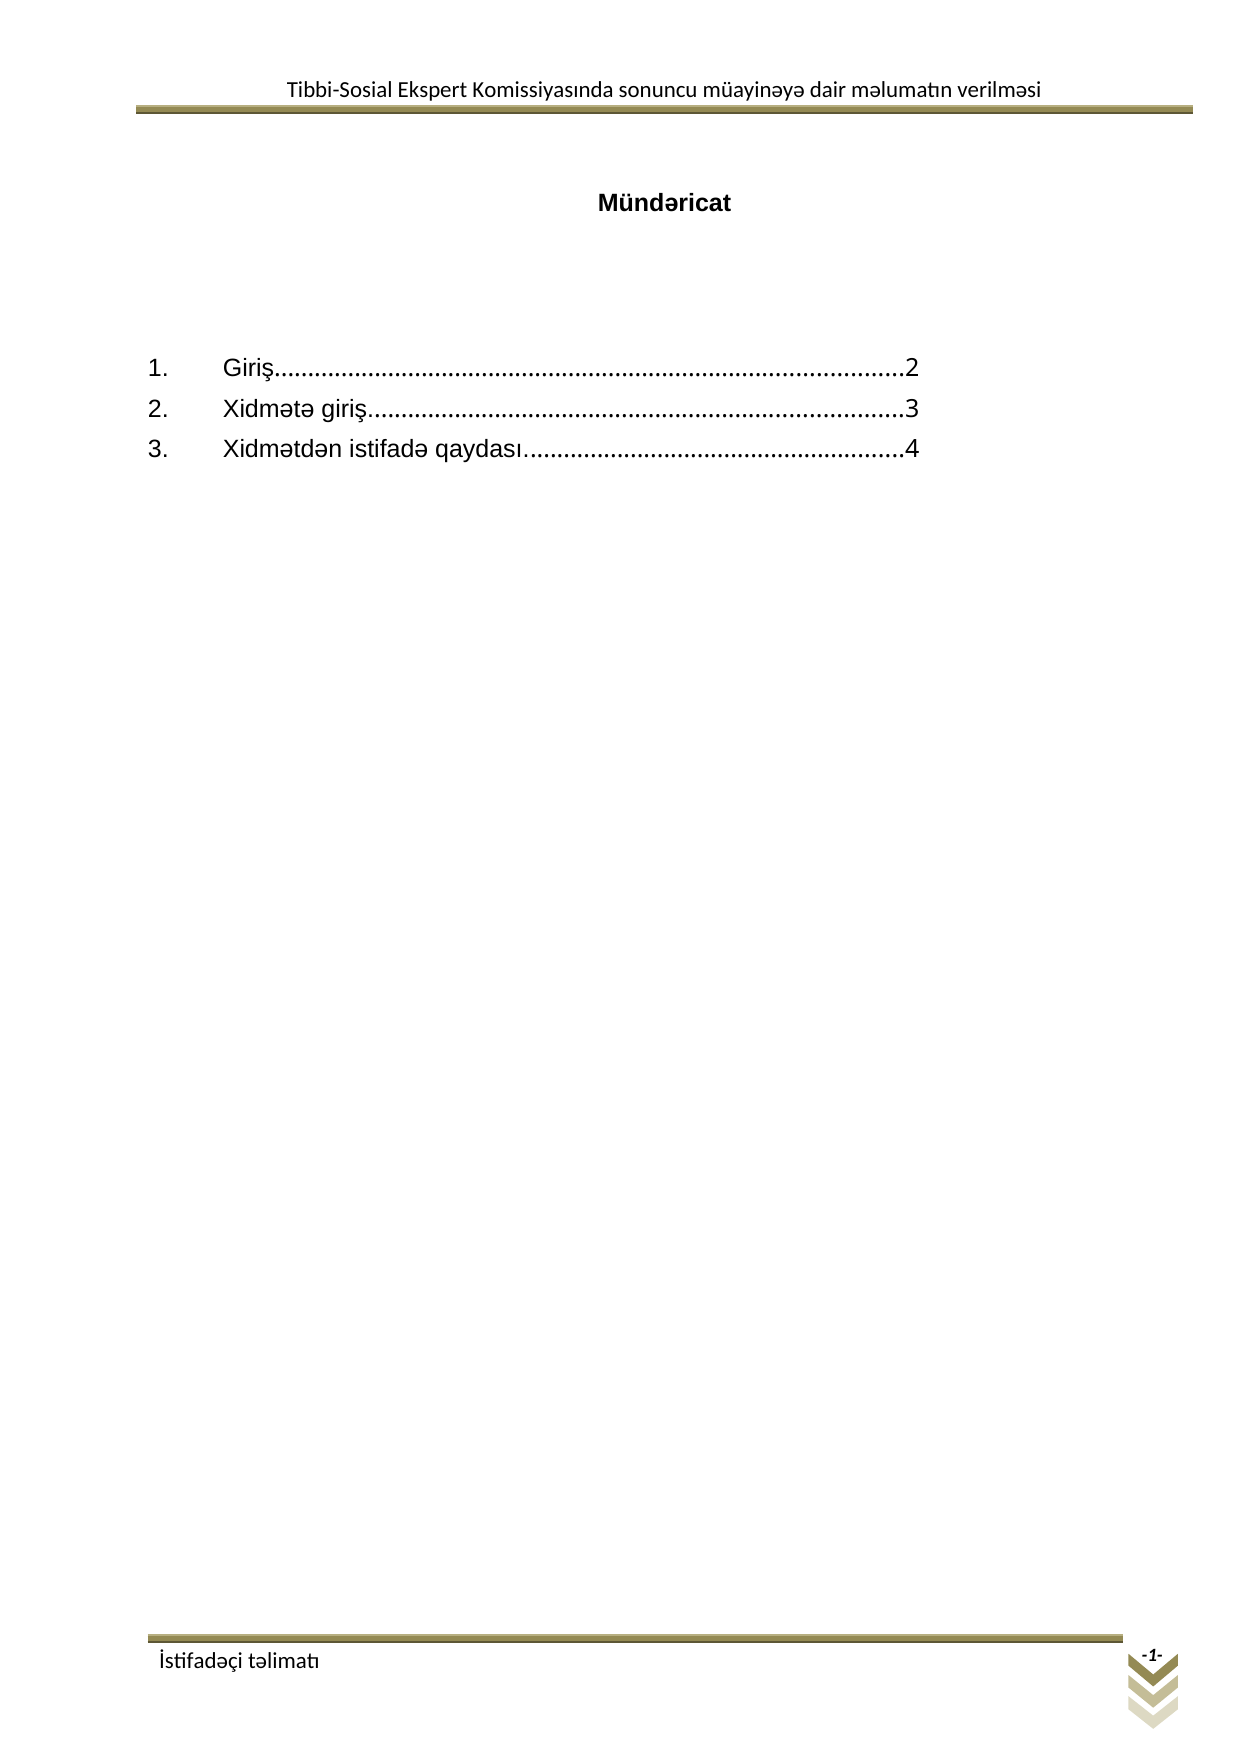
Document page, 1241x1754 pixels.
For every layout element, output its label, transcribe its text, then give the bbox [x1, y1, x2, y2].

text 3. Xidmətdən istifadə qaydası. 4 [148, 431, 919, 464]
text Mündəricat [148, 188, 1181, 217]
text 2. Xidmətə giriş. 3 [148, 390, 919, 424]
text 1. Giriş 2 [148, 350, 919, 384]
